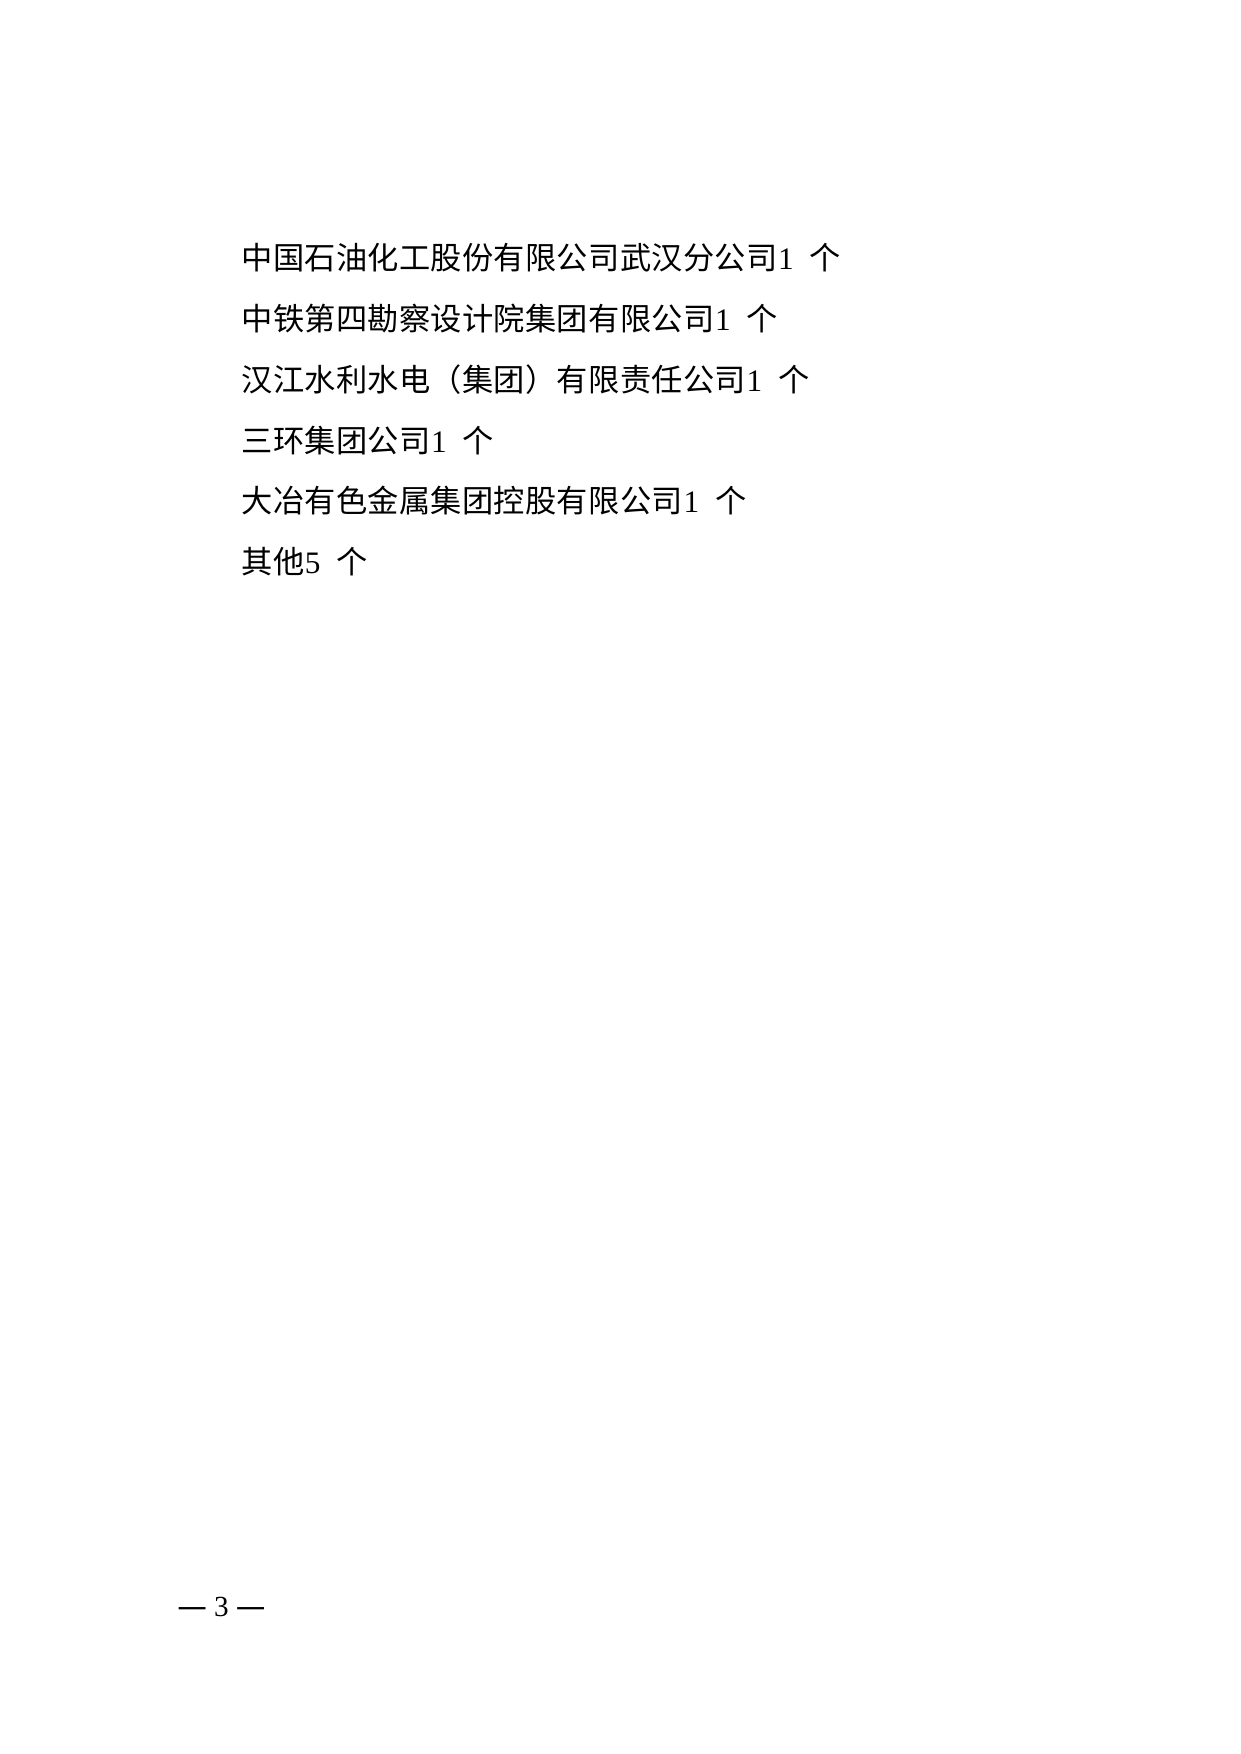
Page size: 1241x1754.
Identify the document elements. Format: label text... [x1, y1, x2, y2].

text 大冶有色金属集团控股有限公司1个 [178, 469, 1062, 530]
text 三环集团公司1个 [178, 408, 1062, 469]
text 中国石油化工股份有限公司武汉分公司1个 [178, 226, 1062, 286]
text 其他5个 [178, 530, 1062, 591]
text 汉江水利水电（集团）有限责任公司1个 [178, 347, 1062, 408]
text 中铁第四勘察设计院集团有限公司1个 [178, 286, 1062, 347]
